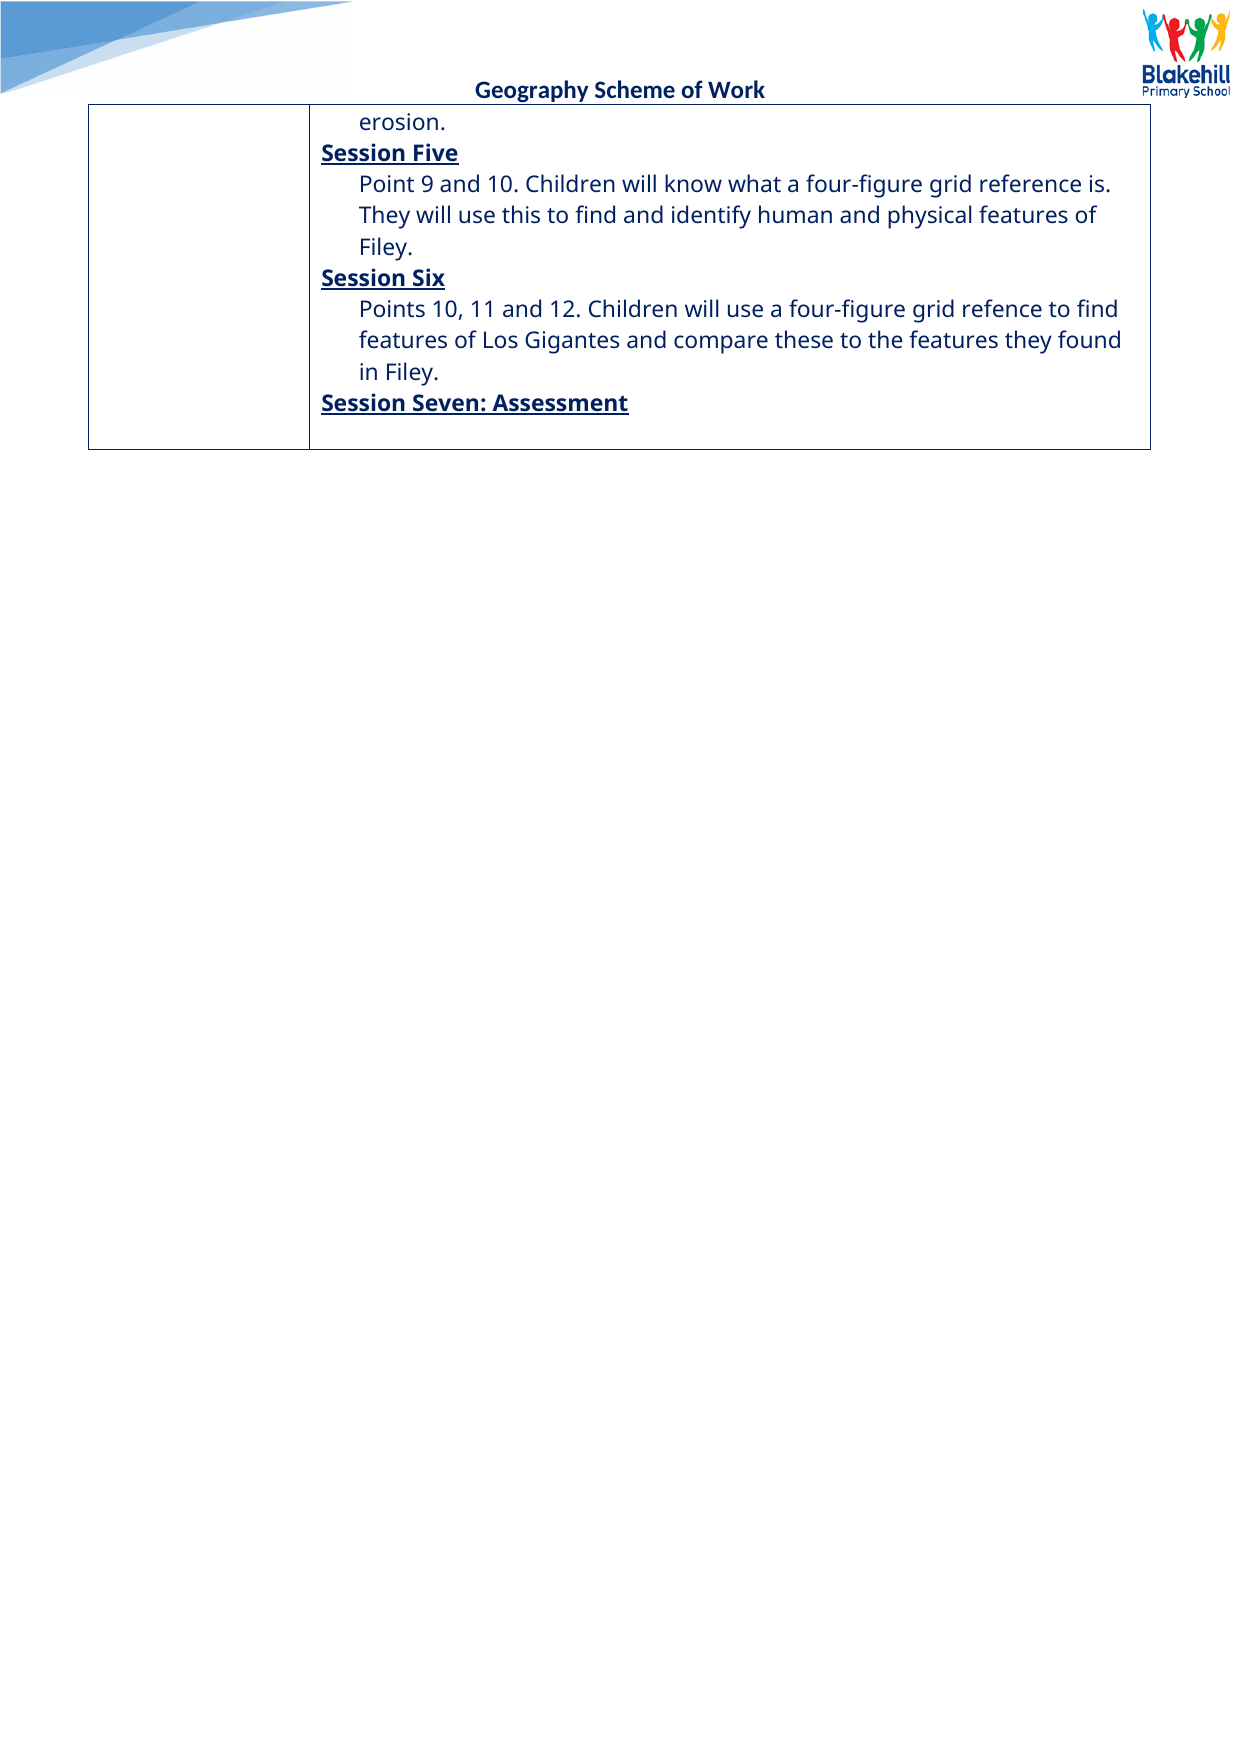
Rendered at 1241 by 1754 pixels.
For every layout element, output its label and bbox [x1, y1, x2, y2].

picture [0, 1, 355, 95]
table_cell [89, 105, 309, 449]
table_cell [310, 105, 1150, 449]
picture [1142, 9, 1230, 97]
